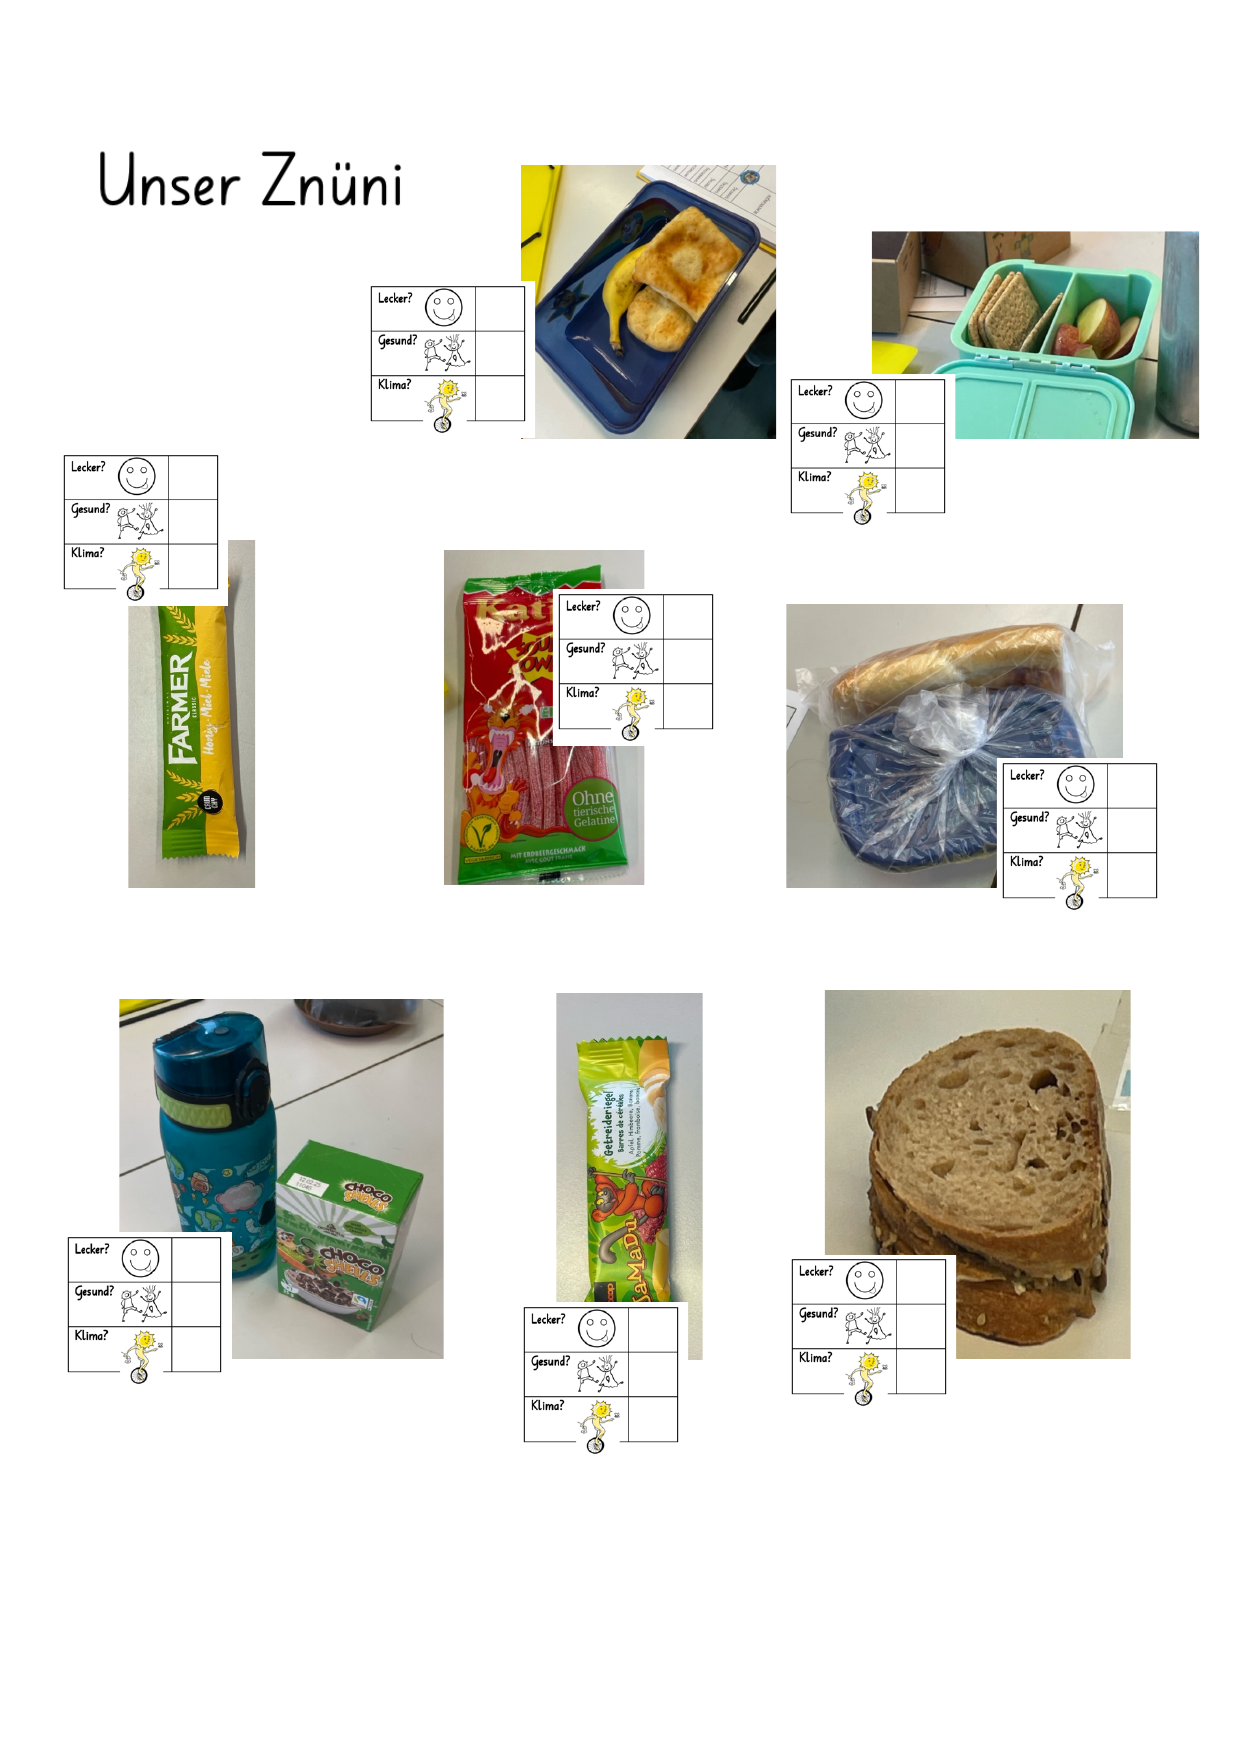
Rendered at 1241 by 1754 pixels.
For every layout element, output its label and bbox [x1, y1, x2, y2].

picture [81, 128, 430, 259]
picture [61, 999, 444, 1389]
picture [517, 993, 703, 1459]
picture [785, 990, 1131, 1411]
picture [786, 604, 1168, 915]
picture [784, 232, 1200, 530]
picture [364, 165, 777, 439]
picture [57, 450, 256, 888]
picture [444, 550, 724, 885]
